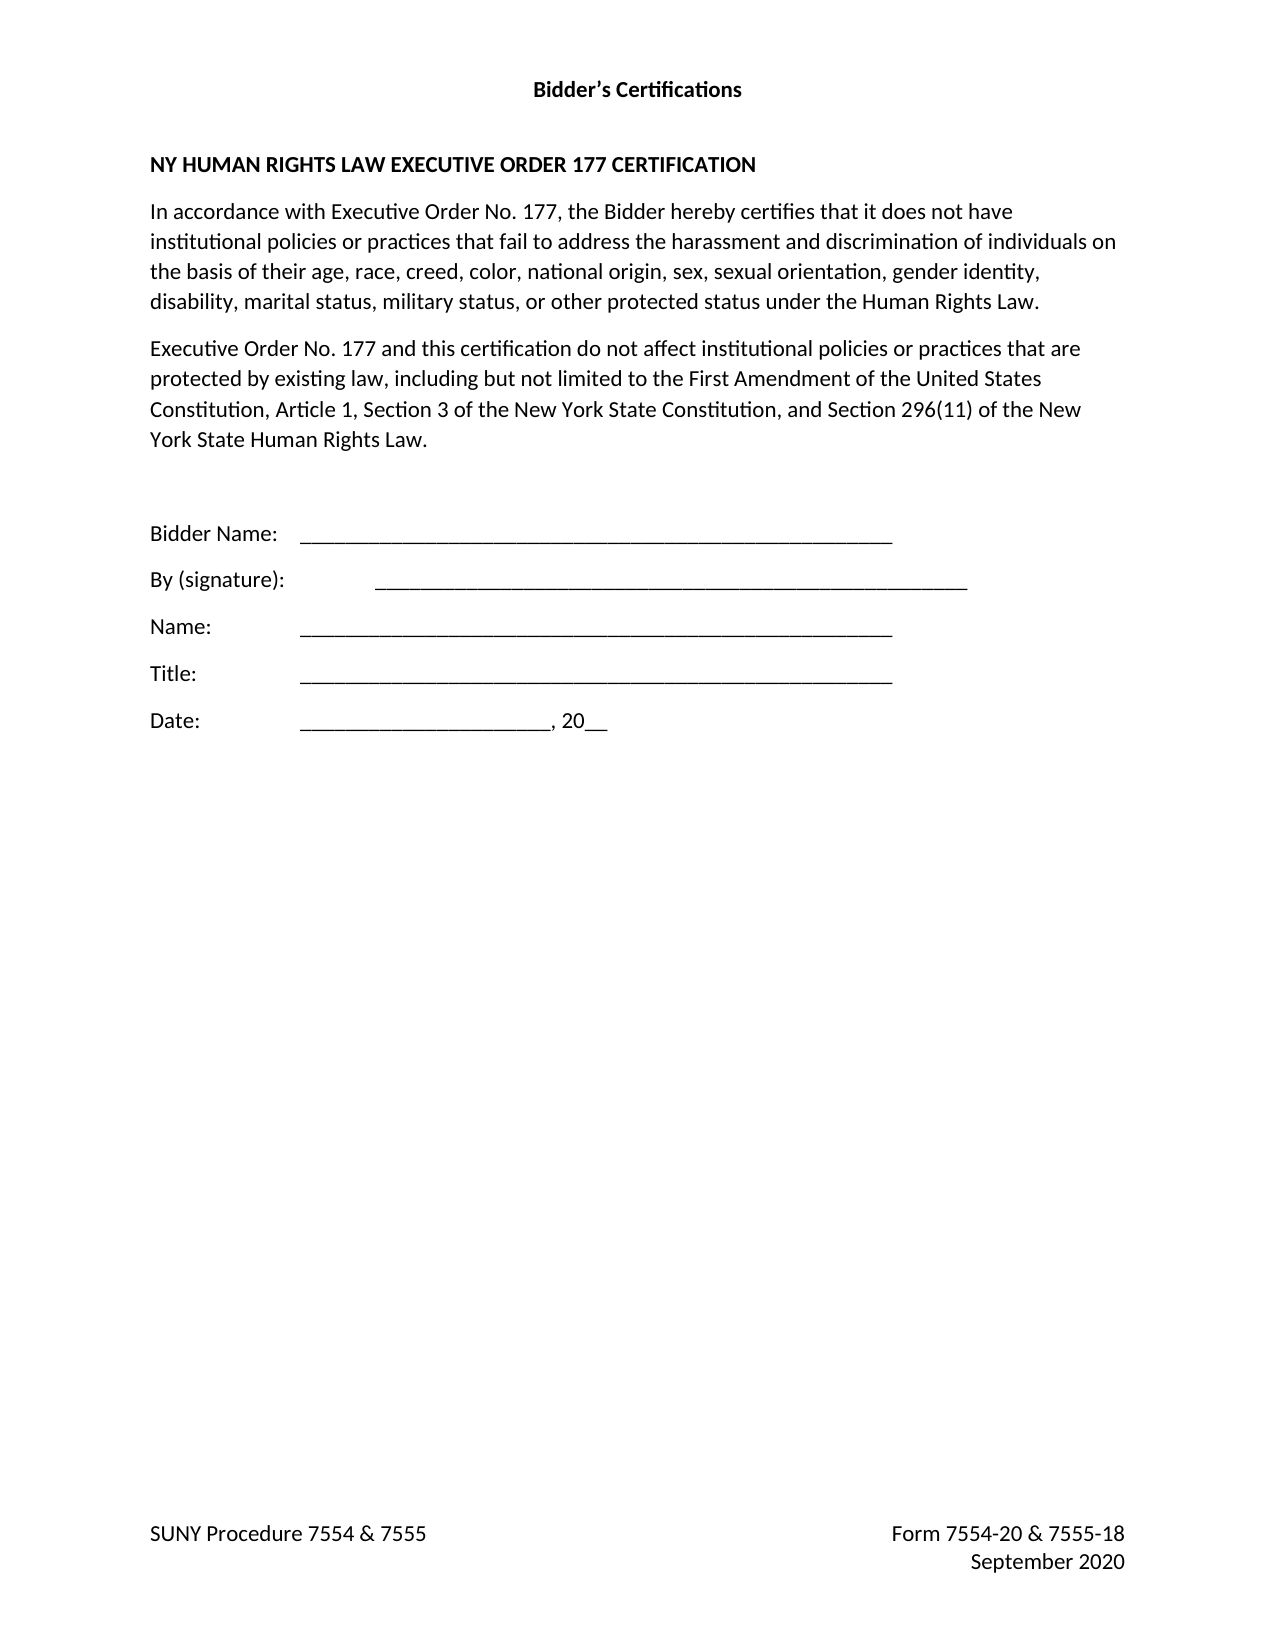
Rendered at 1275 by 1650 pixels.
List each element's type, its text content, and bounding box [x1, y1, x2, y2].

text Title: ____________________________________________________ [150, 659, 1125, 687]
text Executive Order No. 177 and this certification do not affect institutional policies or practices that are protected by existing law, including but not limited to the First Amendment of the United States Constitution, Article 1, Section 3 of the New York State Constitution, and Section 296(11) of the New York State Human Rights Law. [150, 334, 1125, 453]
text Name: ____________________________________________________ [150, 612, 1125, 641]
text NY HUMAN RIGHTS LAW EXECUTIVE ORDER 177 CERTIFICATION [150, 150, 1125, 178]
text In accordance with Executive Order No. 177, the Bidder hereby certifies that it does not have institutional policies or practices that fail to address the harassment and discrimination of individuals on the basis of their age, race, creed, color, national origin, sex, sexual orientation, gender identity, disability, marital status, military status, or other protected status under the Human Rights Law. [150, 197, 1125, 316]
text Date: ______________________, 20__ [150, 706, 1125, 734]
text Bidder Name: ____________________________________________________ [150, 519, 1125, 547]
text By (signature): ____________________________________________________ [150, 566, 1125, 594]
